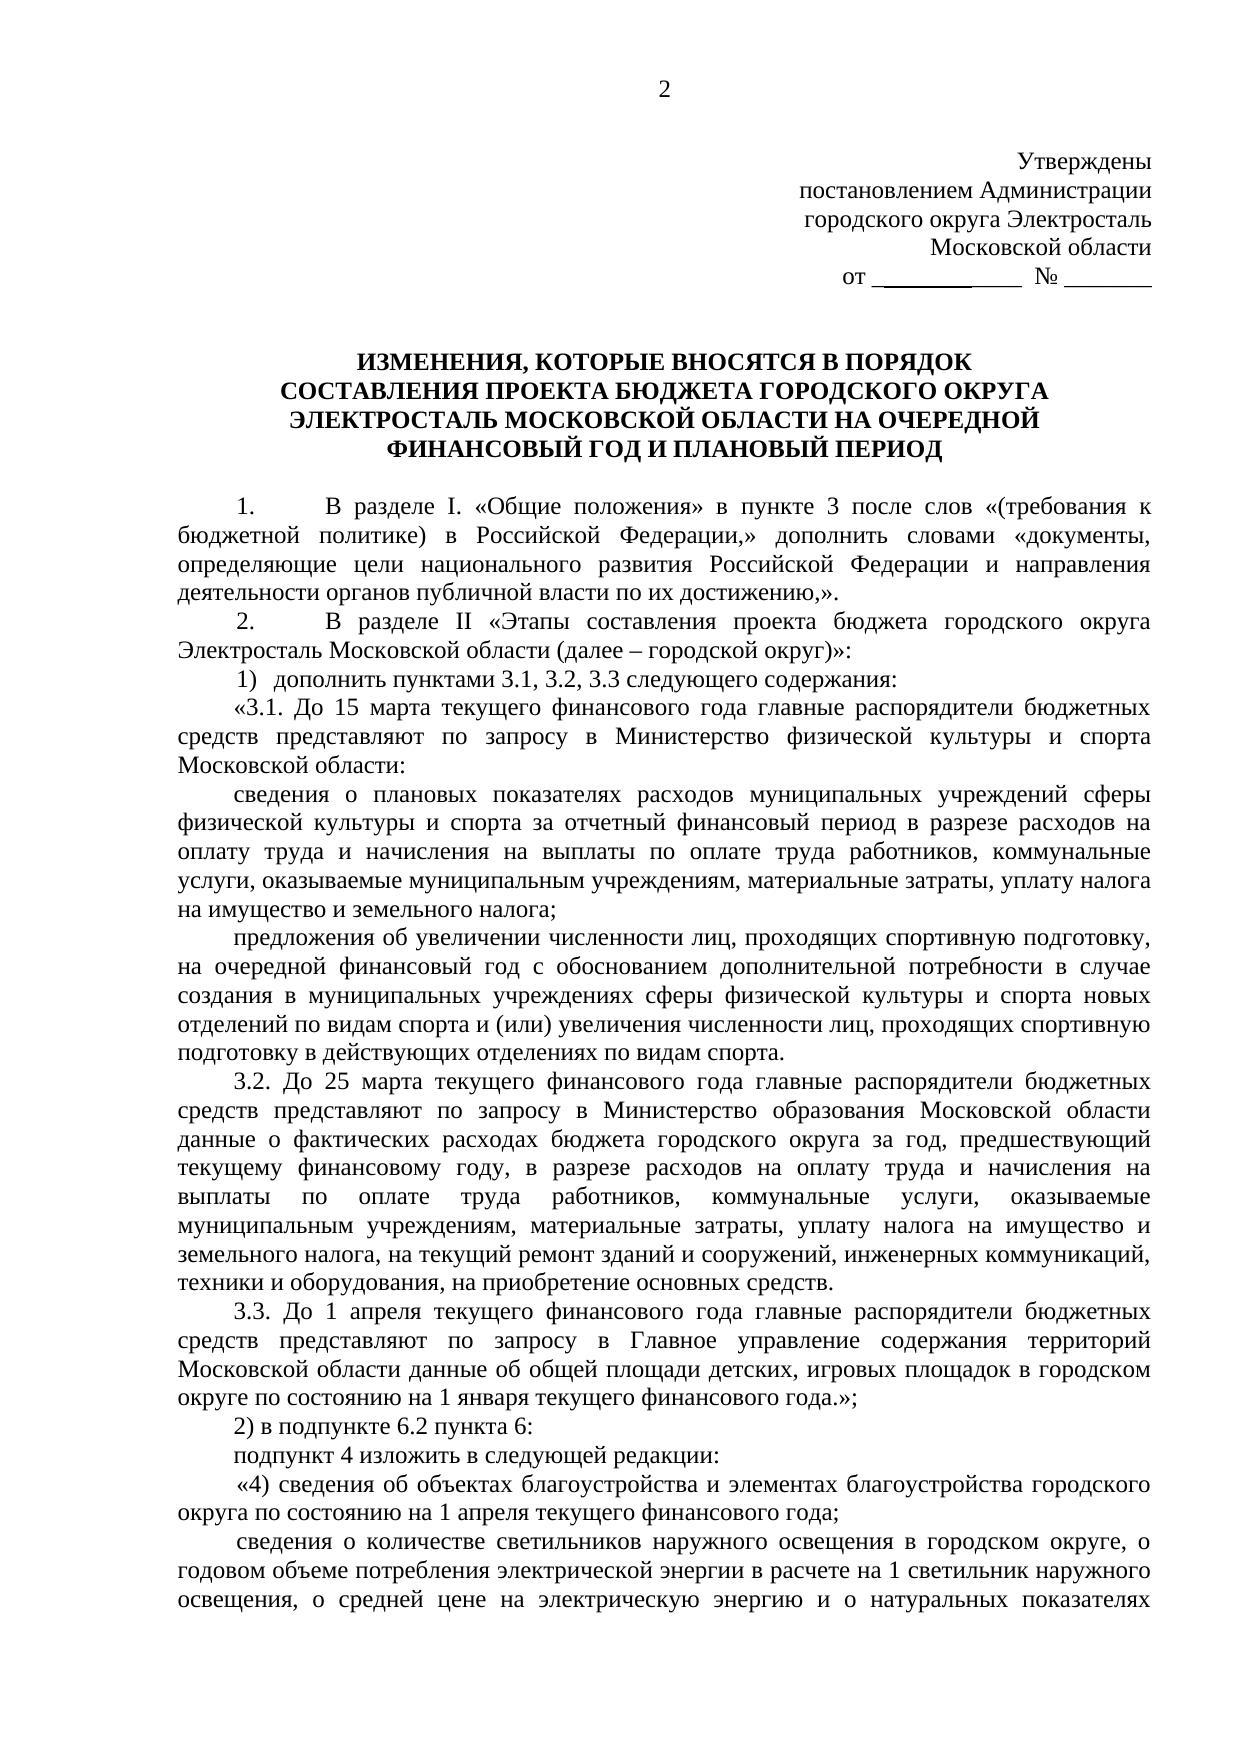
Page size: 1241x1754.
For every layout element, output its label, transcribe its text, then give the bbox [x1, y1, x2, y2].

text Утверждены [177, 146, 1152, 175]
list дополнить пунктами 3.1, 3.2, 3.3 следующего содержания: [236, 664, 1152, 692]
text от _ ____ № _______ [177, 261, 1152, 290]
text «4) сведения об объектах благоустройства и элементах благоустройства городского округа по состоянию на 1 апреля текущего финансового года; [177, 1469, 1152, 1526]
text «3.1. До 15 марта текущего финансового года главные распорядители бюджетных средств представляют по запросу в Министерство физической культуры и спорта Московской области: [177, 692, 1152, 779]
title ИЗМЕНЕНИЯ, КОТОРЫЕ ВНОСЯТСЯ В ПОРЯДОК [177, 347, 1152, 376]
text 2) в подпункте 6.2 пункта 6: [177, 1411, 1152, 1440]
title В разделе II «Этапы составления проекта бюджета городского округа Электросталь Московской области (далее – городской округ)»: [177, 606, 1152, 664]
text Московской области [177, 232, 1152, 261]
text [177, 1526, 1152, 1612]
text постановлением Администрации [177, 175, 1152, 204]
text 3.3. До 1 апреля текущего финансового года главные распорядители бюджетных средств представляют по запросу в Главное управление содержания территорий Московской области данные об общей площади детских, игровых площадок в городском округе по состоянию на 1 января текущего финансового года.»; [177, 1296, 1152, 1411]
list В разделе I. «Общие положения» в пункте 3 после слов «(требования к бюджетной политике) в Российской Федерации,» дополнить словами «документы, определяющие цели национального развития Российской Федерации и направления деятельности органов публичной власти по их достижению,». [177, 491, 1152, 606]
text городского округа Электросталь [177, 204, 1152, 232]
title СОСТАВЛЕНИЯ ПРОЕКТА БЮДЖЕТА ГОРОДСКОГО ОКРУГА ЭЛЕКТРОСТАЛЬ МОСКОВСКОЙ ОБЛАСТИ НА ОЧЕРЕДНОЙ [177, 376, 1152, 434]
text подпункт 4 изложить в следующей редакции: [177, 1440, 1152, 1469]
text 3.2. До 25 марта текущего финансового года главные распорядители бюджетных средств представляют по запросу в Министерство образования Московской области данные о фактических расходах бюджета городского округа за год, предшествующий текущему финансовому году, в разрезе расходов на оплату труда и начисления на выплаты по оплате труда работников, коммунальные услуги, оказываемые муниципальным учреждениям, материальные затраты, уплату налога на имущество и земельного налога, на текущий ремонт зданий и сооружений, инженерных коммуникаций, техники и оборудования, на приобретение основных средств. [177, 1066, 1152, 1296]
text сведения о плановых показателях расходов муниципальных учреждений сферы физической культуры и спорта за отчетный финансовый период в разрезе расходов на оплату труда и начисления на выплаты по оплате труда работников, коммунальные услуги, оказываемые муниципальным учреждениям, материальные затраты, уплату налога на имущество и земельного налога; [177, 779, 1152, 922]
text предложения об увеличении численности лиц, проходящих спортивную подготовку, на очередной финансовый год с обоснованием дополнительной потребности в случае создания в муниципальных учреждениях сферы физической культуры и спорта новых отделений по видам спорта и (или) увеличения численности лиц, проходящих спортивную подготовку в действующих отделениях по видам спорта. [177, 922, 1152, 1066]
title ФИНАНСОВЫЙ ГОД И ПЛАНОВЫЙ ПЕРИОД [177, 434, 1152, 462]
